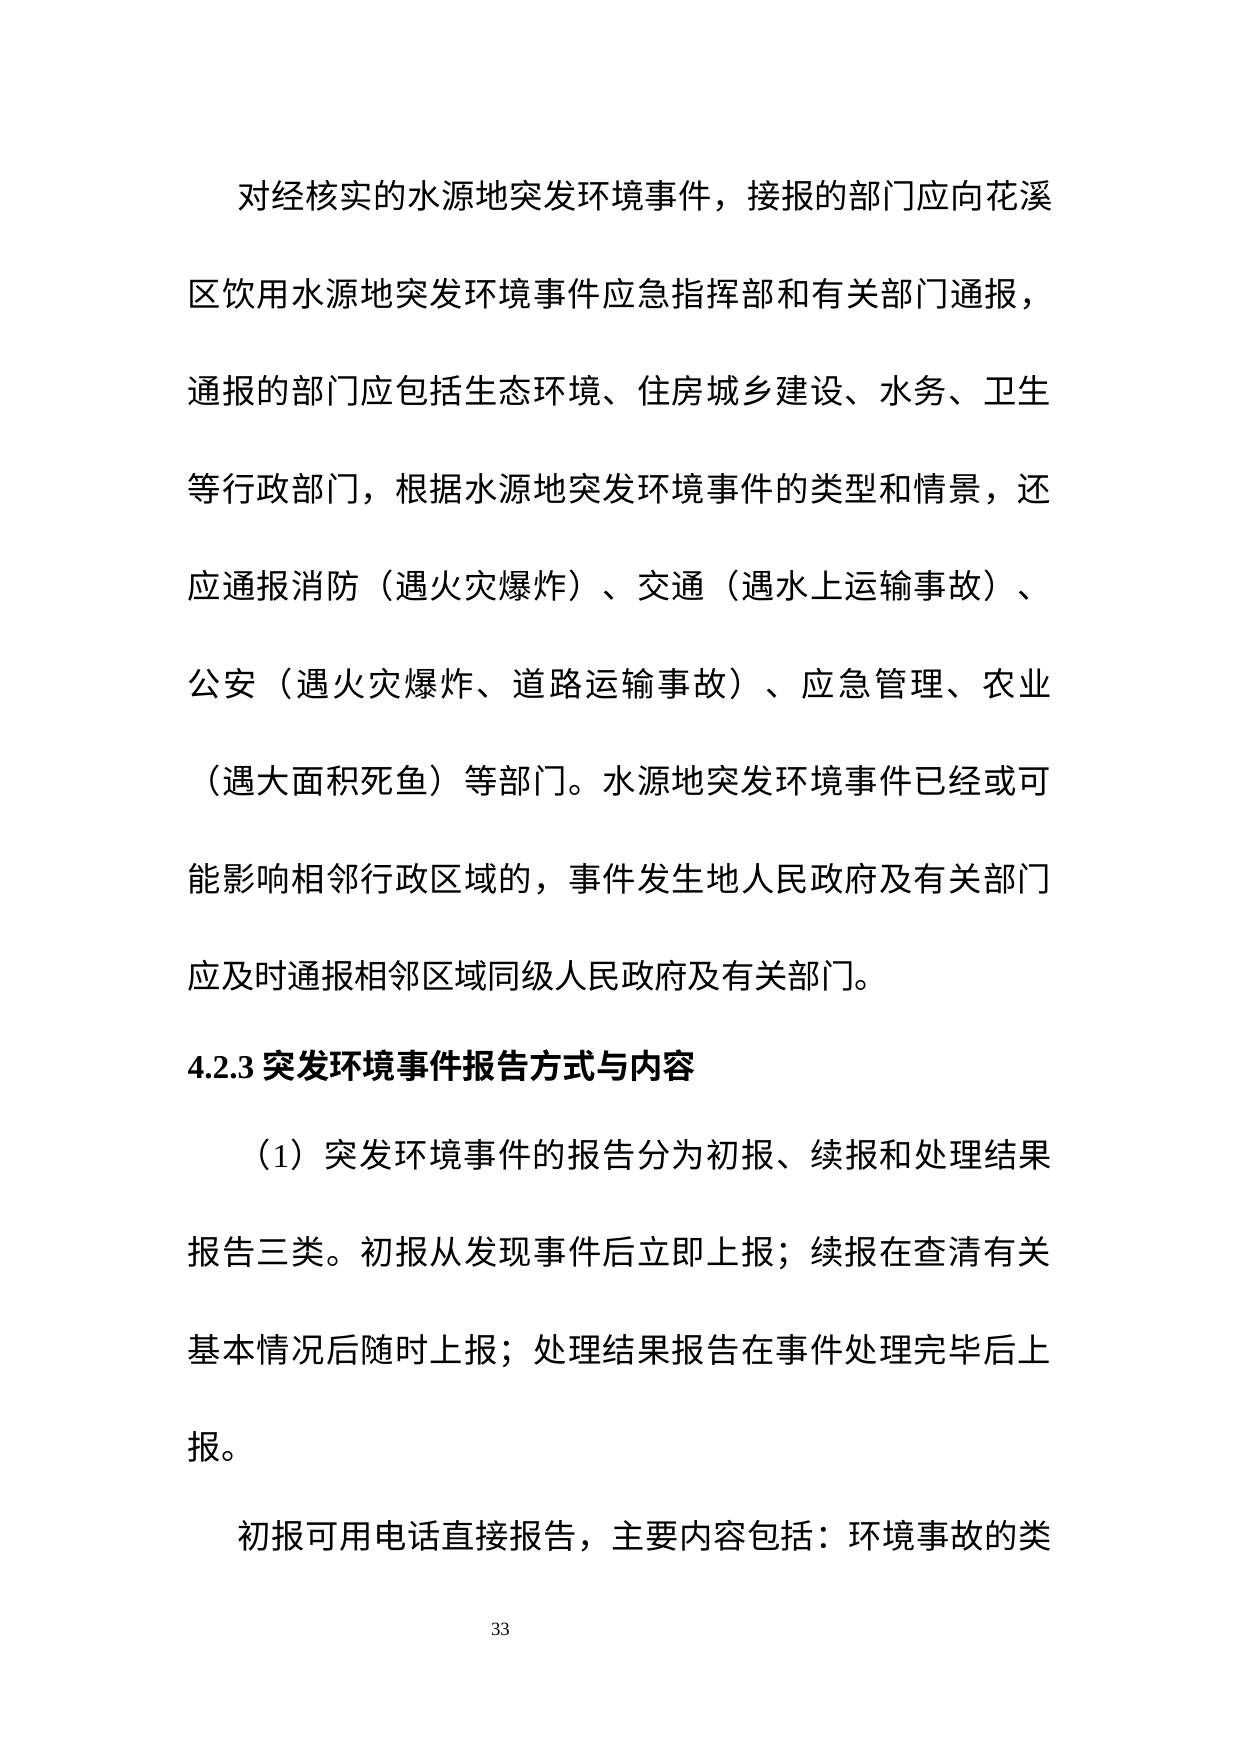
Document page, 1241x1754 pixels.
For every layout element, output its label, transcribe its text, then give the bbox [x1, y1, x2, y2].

text 对经核实的水源地突发环境事件，接报的部门应向花溪区饮用水源地突发环境事件应急指挥部和有关部门通报，通报的部门应包括生态环境、住房城乡建设、水务、卫生等行政部门，根据水源地突发环境事件的类型和情景，还应通报消防（遇火灾爆炸）、交通（遇水上运输事故）、公安（遇火灾爆炸、道路运输事故）、应急管理、农业（遇大面积死鱼）等部门。水源地突发环境事件已经或可能影响相邻行政区域的，事件发生地人民政府及有关部门应及时通报相邻区域同级人民政府及有关部门。 [187, 162, 1053, 1007]
text 4.2.3 突发环境事件报告方式与内容 [187, 1031, 1053, 1096]
text （1）突发环境事件的报告分为初报、续报和处理结果报告三类。初报从发现事件后立即上报；续报在查清有关基本情况后随时上报；处理结果报告在事件处理完毕后上报。 [187, 1120, 1053, 1478]
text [187, 1502, 1053, 1567]
